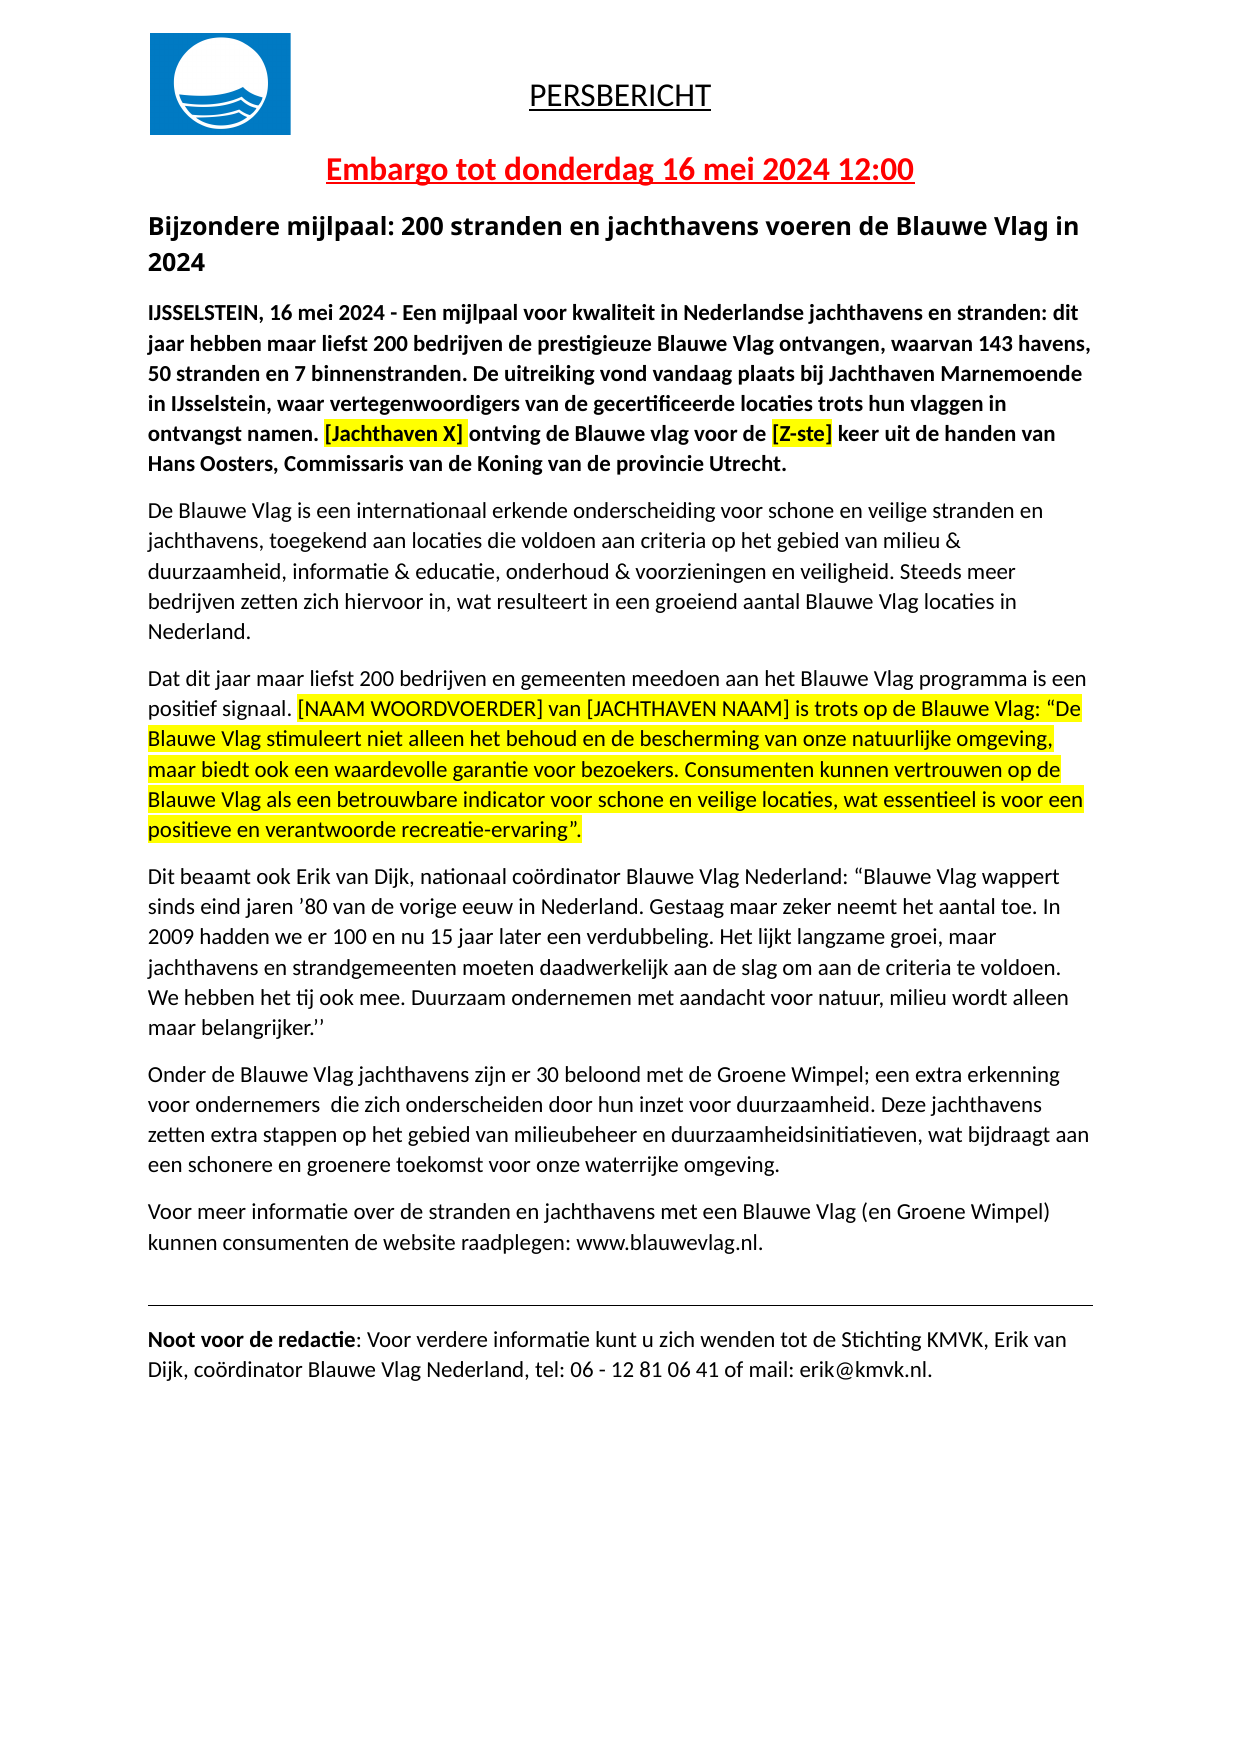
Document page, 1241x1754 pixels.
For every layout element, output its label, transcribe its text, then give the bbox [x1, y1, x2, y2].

text Embargo tot donderdag 16 mei 2024 12:00 [148, 148, 1093, 188]
text Voor meer informatie over de stranden en jachthavens met een Blauwe Vlag (en Groene Wimpel) kunnen consumenten de website raadplegen: www.blauwevlag.nl. [148, 1197, 1093, 1256]
text De Blauwe Vlag is een internationaal erkende onderscheiding voor schone en veilige stranden en jachthavens, toegekend aan locaties die voldoen aan criteria op het gebied van milieu & duurzaamheid, informatie & educatie, onderhoud & voorzieningen en veiligheid. Steeds meer bedrijven zetten zich hiervoor in, wat resulteert in een groeiend aantal Blauwe Vlag locaties in Nederland. [148, 496, 1093, 645]
text IJSSELSTEIN, 16 mei 2024 - Een mijlpaal voor kwaliteit in Nederlandse jachthavens en stranden: dit jaar hebben maar liefst 200 bedrijven de prestigieuze Blauwe Vlag ontvangen, waarvan 143 havens, 50 stranden en 7 binnenstranden. De uitreiking vond vandaag plaats bij Jachthaven Marnemoende in IJsselstein, waar vertegenwoordigers van de gecertificeerde locaties trots hun vlaggen in ontvangst namen. [Jachthaven X] ontving de Blauwe vlag voor de [Z-ste] keer uit de handen van Hans Oosters, Commissaris van de Koning van de provincie Utrecht. [148, 298, 1093, 477]
text Dit beaamt ook Erik van Dijk, nationaal coördinator Blauwe Vlag Nederland: “Blauwe Vlag wappert sinds eind jaren ’80 van de vorige eeuw in Nederland. Gestaag maar zeker neemt het aantal toe. In 2009 hadden we er 100 en nu 15 jaar later een verdubbeling. Het lijkt langzame groei, maar jachthavens en strandgemeenten moeten daadwerkelijk aan de slag om aan de criteria te voldoen. We hebben het tij ook mee. Duurzaam ondernemen met aandacht voor natuur, milieu wordt alleen maar belangrijker.’’ [148, 862, 1093, 1041]
text Bijzondere mijlpaal: 200 stranden en jachthavens voeren de Blauwe Vlag in 2024 [148, 208, 1093, 279]
text Noot voor de redactie: Voor verdere informatie kunt u zich wenden tot de Stichting KMVK, Erik van Dijk, coördinator Blauwe Vlag Nederland, tel: 06 - 12 81 06 41 of mail: erik@kmvk.nl. [148, 1325, 1093, 1383]
picture [150, 33, 291, 135]
text Dat dit jaar maar liefst 200 bedrijven en gemeenten meedoen aan het Blauwe Vlag programma is een positief signaal. [NAAM WOORDVOERDER] van [JACHTHAVEN NAAM] is trots op de Blauwe Vlag: “De Blauwe Vlag stimuleert niet alleen het behoud en de bescherming van onze natuurlijke omgeving, maar biedt ook een waardevolle garantie voor bezoekers. Consumenten kunnen vertrouwen op de Blauwe Vlag als een betrouwbare indicator voor schone en veilige locaties, wat essentieel is voor een positieve en verantwoorde recreatie-ervaring”. [148, 664, 1093, 843]
text Onder de Blauwe Vlag jachthavens zijn er 30 beloond met de Groene Wimpel; een extra erkenning voor ondernemers die zich onderscheiden door hun inzet voor duurzaamheid. Deze jachthavens zetten extra stappen op het gebied van milieubeheer en duurzaamheidsinitiatieven, wat bijdraagt aan een schonere en groenere toekomst voor onze waterrijke omgeving. [148, 1060, 1093, 1178]
